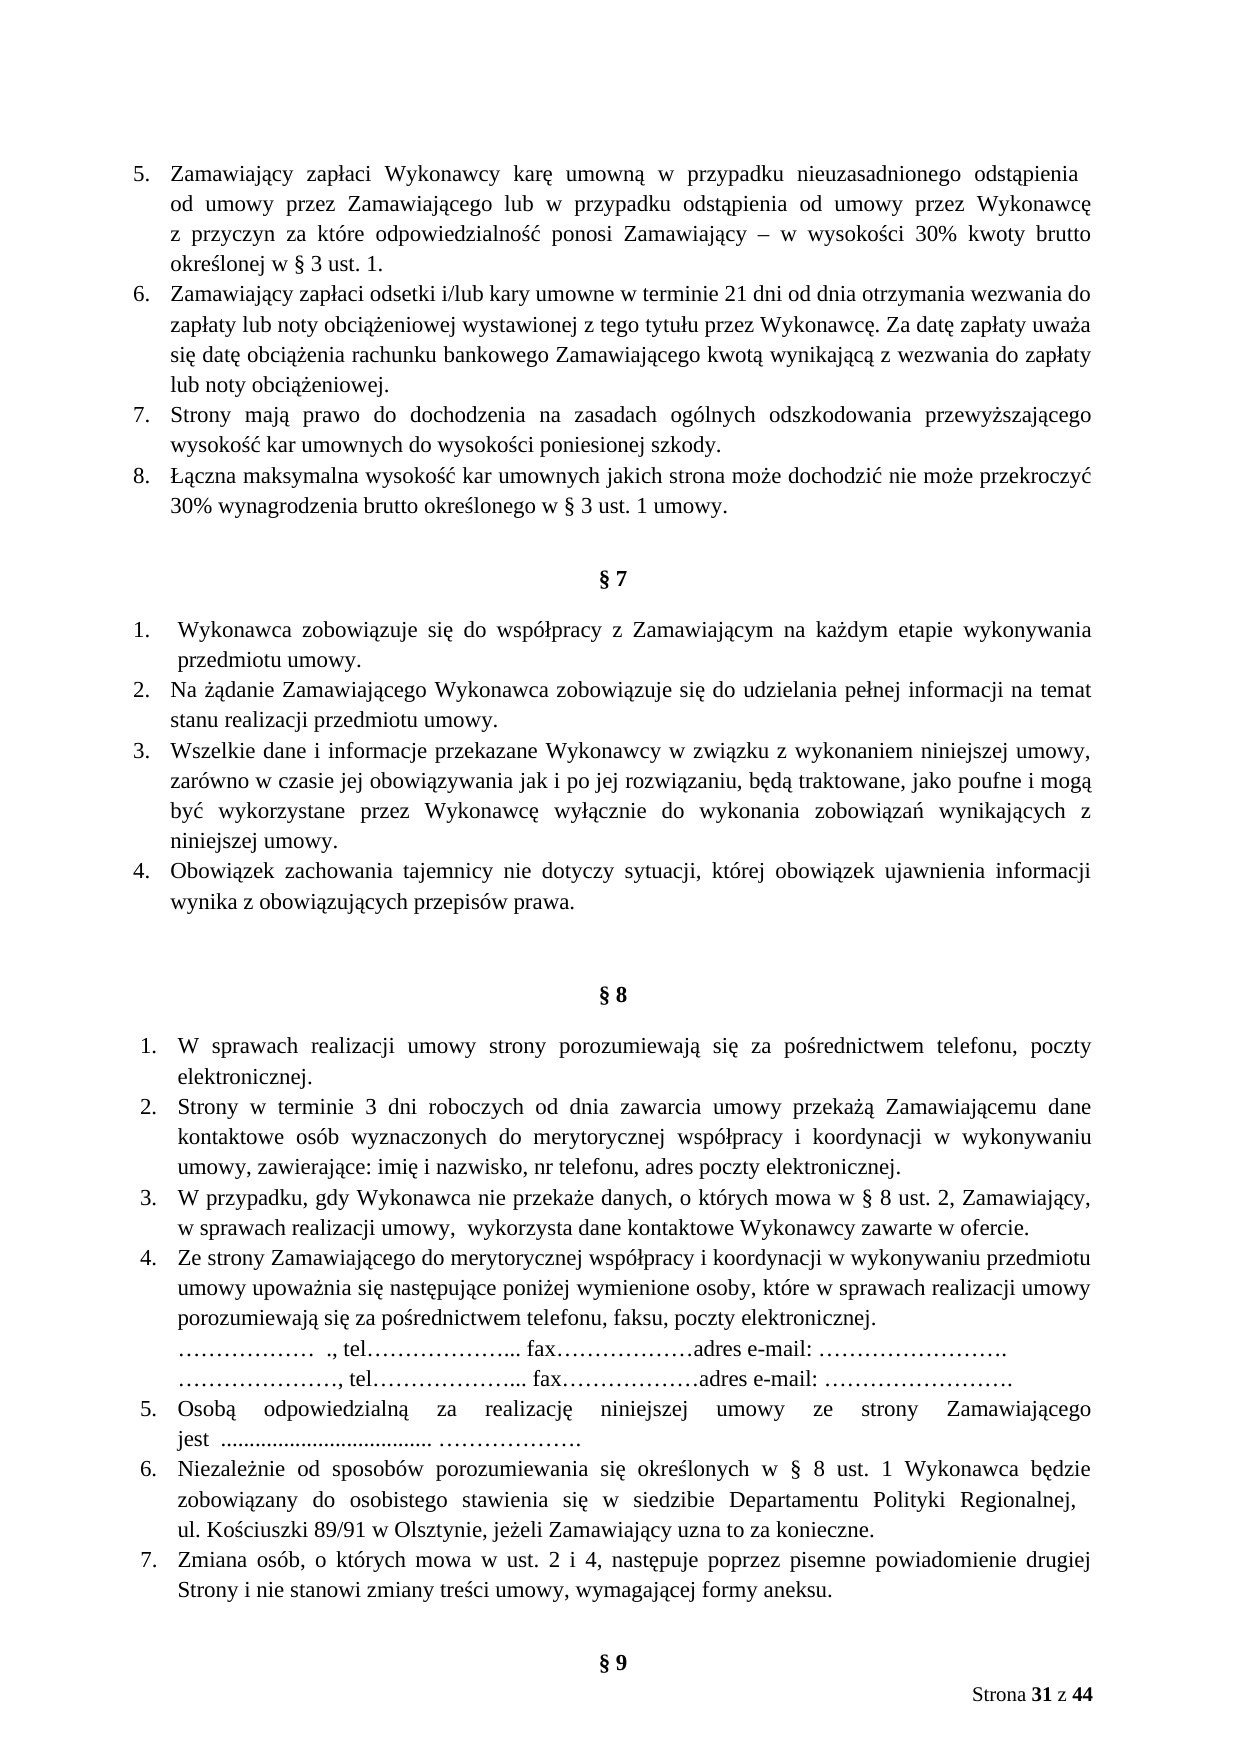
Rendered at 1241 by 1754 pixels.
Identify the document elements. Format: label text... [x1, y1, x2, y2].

list Wykonawca zobowiązuje się do współpracy z Zamawiającym na każdym etapie wykonywania przedmiotu umowy. [133, 616, 1093, 672]
text § 8 [133, 981, 1093, 1008]
list Łączna maksymalna wysokość kar umownych jakich strona może dochodzić nie może przekroczyć 30% wynagrodzenia brutto określonego w § 3 ust. 1 umowy. [133, 462, 1093, 518]
list Zamawiający zapłaci Wykonawcy karę umowną w przypadku nieuzasadnionego odstąpienia od umowy przez Zamawiającego lub w przypadku odstąpienia od umowy przez Wykonawcę z przyczyn za które odpowiedzialność ponosi Zamawiający – w wysokości 30% kwoty brutto określonej w § 3 ust. 1. [133, 159, 1093, 277]
list Strony mają prawo do dochodzenia na zasadach ogólnych odszkodowania przewyższającego wysokość kar umownych do wysokości poniesionej szkody. [133, 401, 1093, 458]
list Ze strony Zamawiającego do merytorycznej współpracy i koordynacji w wykonywaniu przedmiotu umowy upoważnia się następujące poniżej wymienione osoby, które w sprawach realizacji umowy porozumiewają się za pośrednictwem telefonu, faksu, poczty elektronicznej. [140, 1244, 1093, 1331]
text § 7 [133, 565, 1093, 591]
text …………………, tel………………... fax………………adres e-mail: ……………………. [177, 1365, 1093, 1391]
list W sprawach realizacji umowy strony porozumiewają się za pośrednictwem telefonu, poczty elektronicznej. [140, 1032, 1093, 1089]
list Na żądanie Zamawiającego Wykonawca zobowiązuje się do udzielania pełnej informacji na temat stanu realizacji przedmiotu umowy. [133, 676, 1093, 733]
list Osobą odpowiedzialną za realizację niniejszej umowy ze strony Zamawiającego jest ..................................... ………………. [140, 1395, 1093, 1452]
list Zmiana osób, o których mowa w ust. 2 i 4, następuje poprzez pisemne powiadomienie drugiej Strony i nie stanowi zmiany treści umowy, wymagającej formy aneksu. [140, 1546, 1093, 1603]
list W przypadku, gdy Wykonawca nie przekaże danych, o których mowa w § 8 ust. 2, Zamawiający, w sprawach realizacji umowy, wykorzysta dane kontaktowe Wykonawcy zawarte w ofercie. [140, 1183, 1093, 1240]
list Niezależnie od sposobów porozumiewania się określonych w § 8 ust. 1 Wykonawca będzie zobowiązany do osobistego stawienia się w siedzibie Departamentu Polityki Regionalnej, ul. Kościuszki 89/91 w Olsztynie, jeżeli Zamawiający uzna to za konieczne. [140, 1455, 1093, 1542]
list Obowiązek zachowania tajemnicy nie dotyczy sytuacji, której obowiązek ujawnienia informacji wynika z obowiązujących przepisów prawa. [133, 857, 1093, 914]
text § 9 [133, 1649, 1093, 1676]
text ……………… ., tel………………... fax………………adres e-mail: ……………………. [177, 1334, 1093, 1361]
list Wszelkie dane i informacje przekazane Wykonawcy w związku z wykonaniem niniejszej umowy, zarówno w czasie jej obowiązywania jak i po jej rozwiązaniu, będą traktowane, jako poufne i mogą być wykorzystane przez Wykonawcę wyłącznie do wykonania zobowiązań wynikających z niniejszej umowy. [133, 737, 1093, 854]
list Zamawiający zapłaci odsetki i/lub kary umowne w terminie 21 dni od dnia otrzymania wezwania do zapłaty lub noty obciążeniowej wystawionej z tego tytułu przez Wykonawcę. Za datę zapłaty uważa się datę obciążenia rachunku bankowego Zamawiającego kwotą wynikającą z wezwania do zapłaty lub noty obciążeniowej. [133, 280, 1093, 397]
list Strony w terminie 3 dni roboczych od dnia zawarcia umowy przekażą Zamawiającemu dane kontaktowe osób wyznaczonych do merytorycznej współpracy i koordynacji w wykonywaniu umowy, zawierające: imię i nazwisko, nr telefonu, adres poczty elektronicznej. [140, 1093, 1093, 1180]
